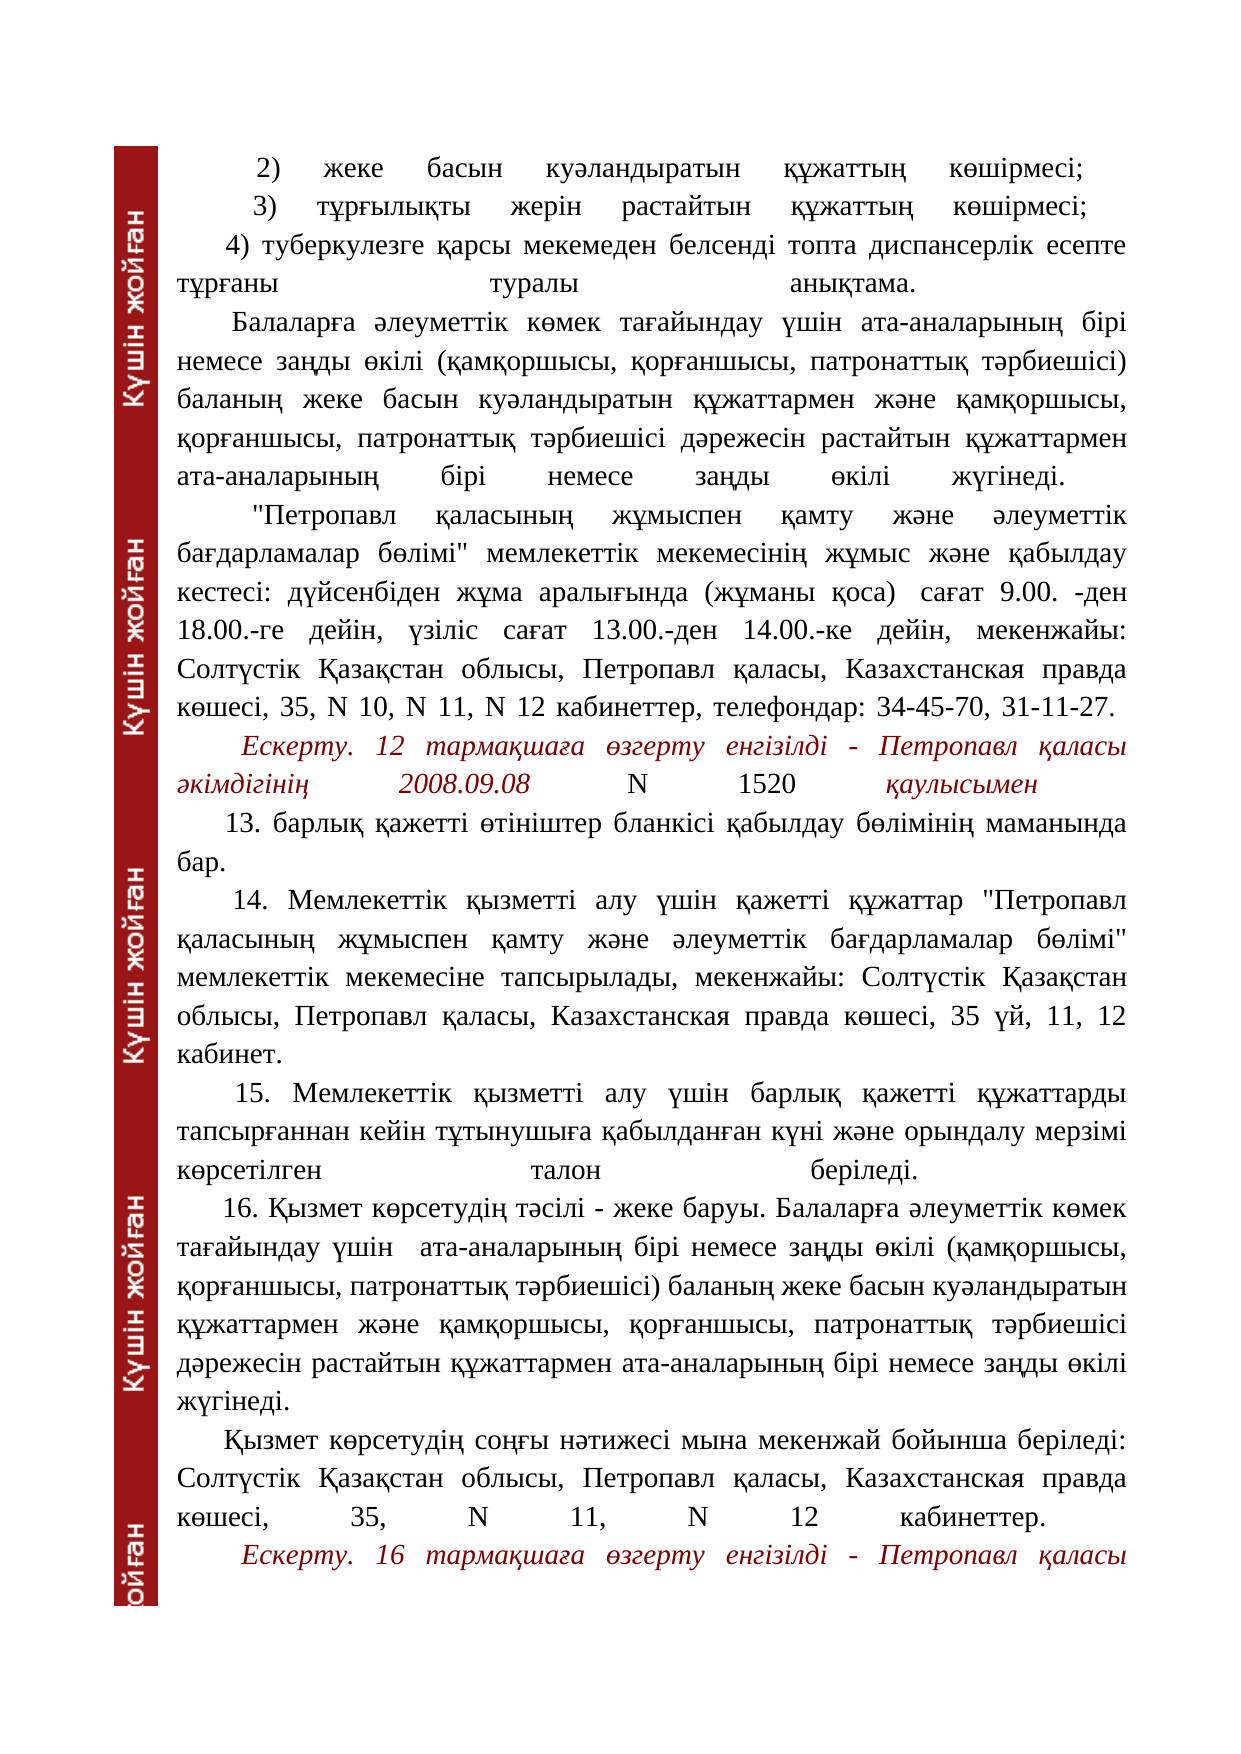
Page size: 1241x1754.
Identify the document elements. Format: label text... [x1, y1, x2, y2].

picture [114, 146, 158, 150]
picture [114, 1571, 158, 1606]
